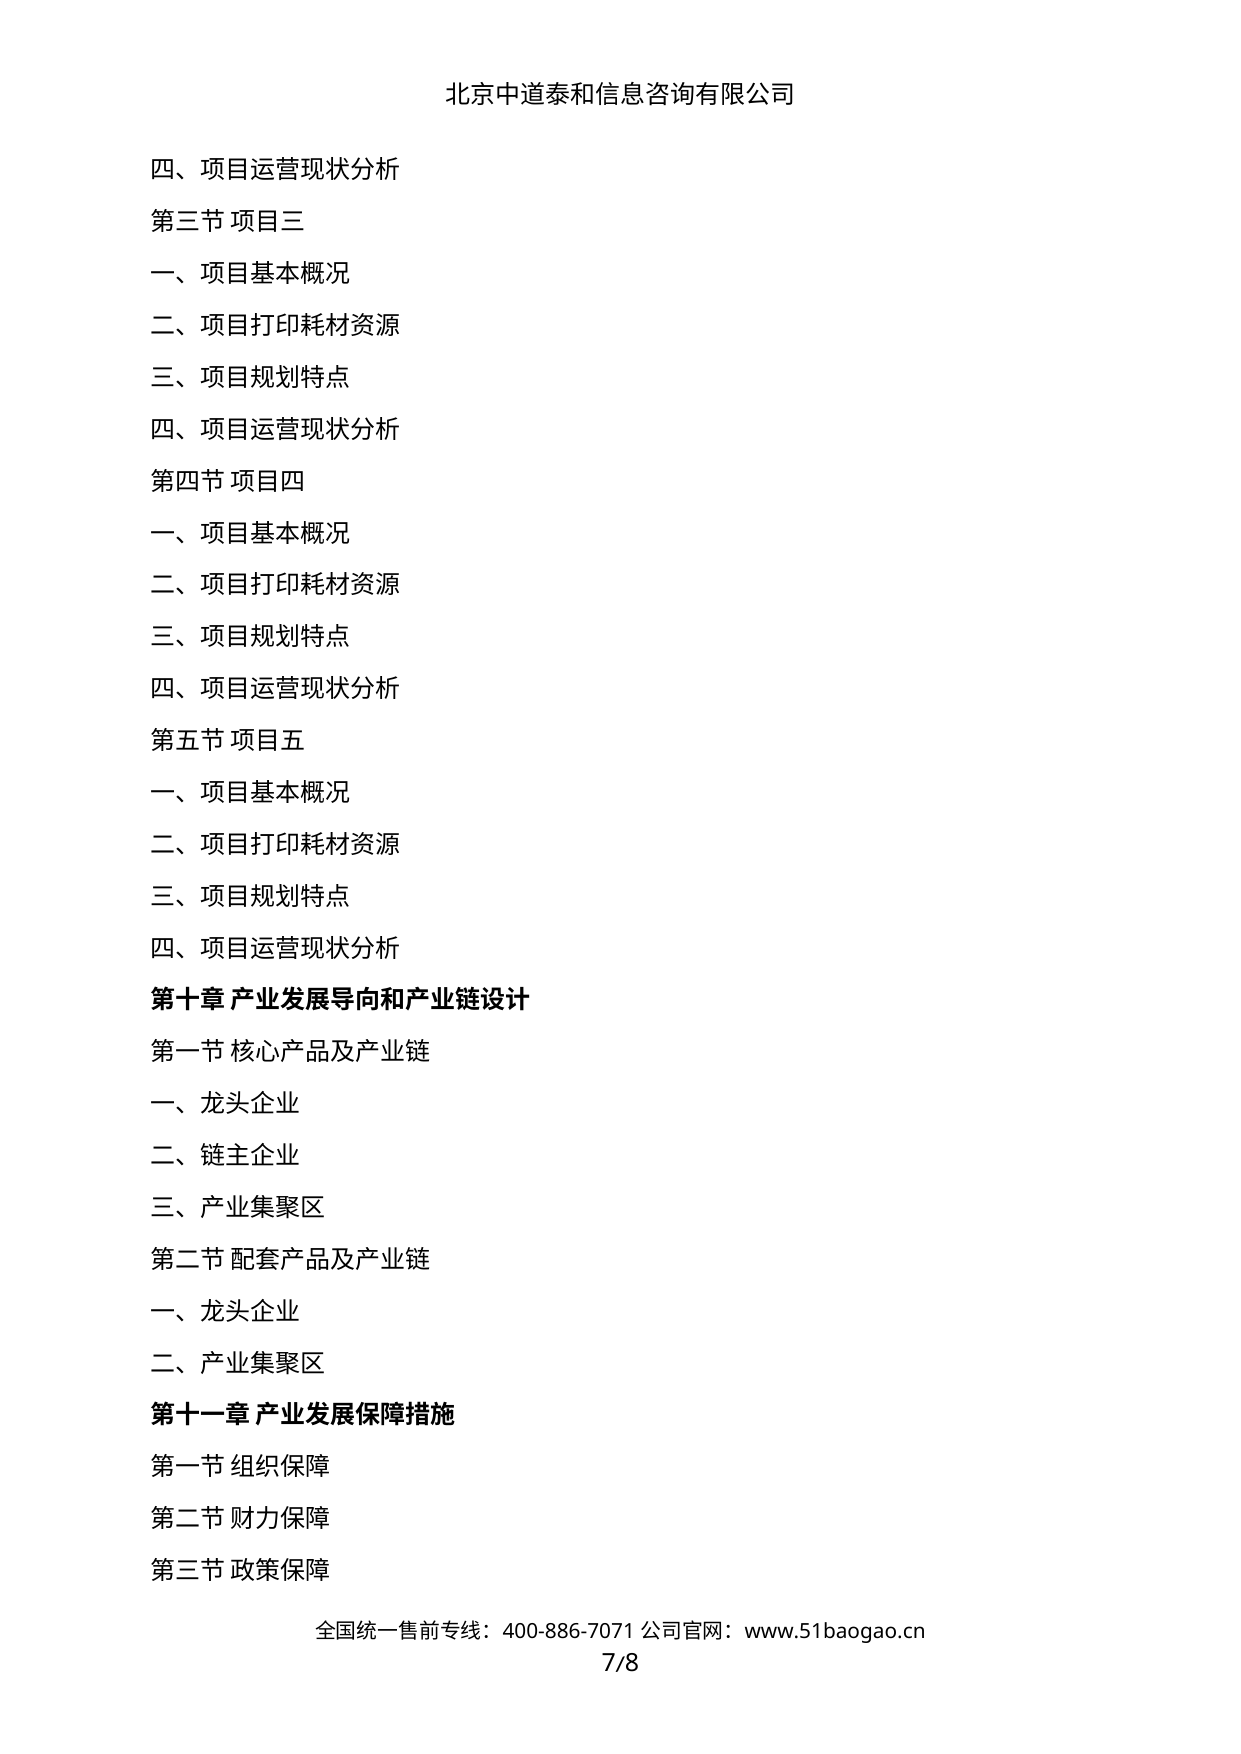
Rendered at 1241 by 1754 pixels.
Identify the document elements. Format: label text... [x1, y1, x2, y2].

text 一、项目基本概况 [150, 772, 1090, 809]
text 二、链主企业 [150, 1136, 1090, 1172]
text 第十一章 产业发展保障措施 [150, 1395, 1090, 1431]
text 三、产业集聚区 [150, 1187, 1090, 1224]
text 二、项目打印耗材资源 [150, 306, 1090, 342]
text 三、项目规划特点 [150, 617, 1090, 653]
text 二、产业集聚区 [150, 1343, 1090, 1379]
text 四、项目运营现状分析 [150, 409, 1090, 446]
text 二、项目打印耗材资源 [150, 824, 1090, 861]
text 一、项目基本概况 [150, 254, 1090, 290]
text 三、项目规划特点 [150, 357, 1090, 394]
text 第十章 产业发展导向和产业链设计 [150, 980, 1090, 1016]
text 第五节 项目五 [150, 721, 1090, 757]
text 四、项目运营现状分析 [150, 669, 1090, 705]
text 一、项目基本概况 [150, 513, 1090, 549]
text 第一节 核心产品及产业链 [150, 1032, 1090, 1068]
text 四、项目运营现状分析 [150, 150, 1090, 186]
text 四、项目运营现状分析 [150, 928, 1090, 964]
text 第三节 政策保障 [150, 1551, 1090, 1587]
text 第三节 项目三 [150, 202, 1090, 238]
text 一、龙头企业 [150, 1084, 1090, 1120]
text 第一节 组织保障 [150, 1447, 1090, 1483]
text 三、项目规划特点 [150, 876, 1090, 912]
text 一、龙头企业 [150, 1291, 1090, 1327]
text 二、项目打印耗材资源 [150, 565, 1090, 601]
text 第二节 财力保障 [150, 1499, 1090, 1535]
text 第二节 配套产品及产业链 [150, 1239, 1090, 1276]
text 第四节 项目四 [150, 461, 1090, 497]
